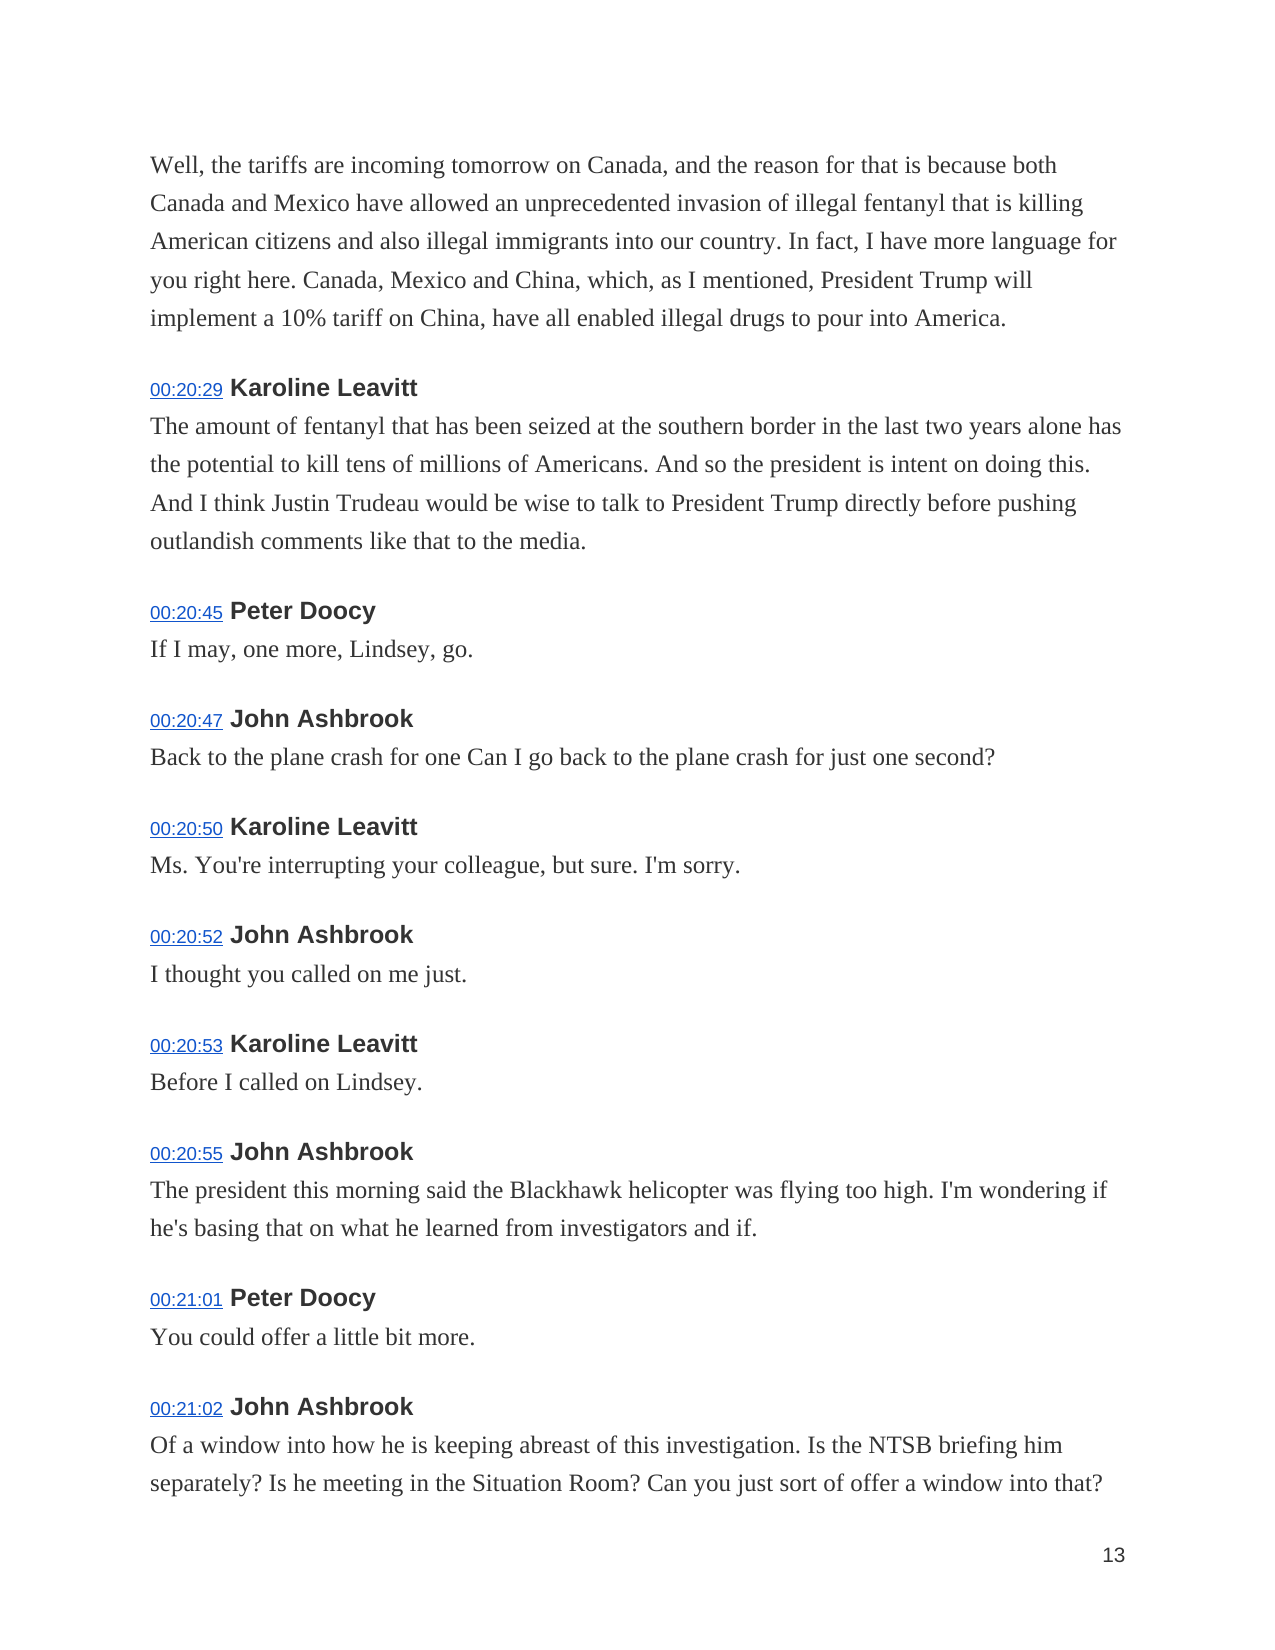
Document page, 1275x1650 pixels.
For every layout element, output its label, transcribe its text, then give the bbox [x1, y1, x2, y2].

text 00:20:53 Karoline Leavitt [150, 1029, 1125, 1057]
text Before I called on Lindsey. [150, 1067, 1125, 1096]
text 00:21:02 John Ashbrook [150, 1392, 1125, 1420]
text 00:20:47 John Ashbrook [150, 704, 1125, 733]
text Back to the plane crash for one Can I go back to the plane crash for just one second? [150, 742, 1125, 771]
text You could offer a little bit more. [150, 1322, 1125, 1350]
text 00:20:52 John Ashbrook [150, 921, 1125, 949]
text 00:20:45 Peter Doocy [150, 596, 1125, 624]
text 00:21:01 Peter Doocy [150, 1283, 1125, 1312]
text I thought you called on me just. [150, 959, 1125, 987]
text Well, the tariffs are incoming tomorrow on Canada, and the reason for that is because both Canada and Mexico have allowed an unprecedented invasion of illegal fentanyl that is killing American citizens and also illegal immigrants into our country. In fact, I have more language for you right here. Canada, Mexico and China, which, as I mentioned, President Trump will implement a 10% tariff on China, have all enabled illegal drugs to pour into America. [150, 150, 1125, 332]
text The president this morning said the Blackhawk helicopter was flying too high. I'm wondering if he's basing that on what he learned from investigators and if. [150, 1175, 1125, 1242]
text 00:20:50 Karoline Leavitt [150, 812, 1125, 841]
text Ms. You're interrupting your colleague, but sure. I'm sorry. [150, 851, 1125, 879]
text 00:20:55 John Ashbrook [150, 1137, 1125, 1166]
text The amount of fentanyl that has been seized at the southern border in the last two years alone has the potential to kill tens of millions of Americans. And so the president is intent on doing this. And I think Justin Trudeau would be wise to talk to President Trump directly before pushing outlandish comments like that to the media. [150, 411, 1125, 554]
text Of a window into how he is keeping abreast of this investigation. Is the NTSB briefing him separately? Is he meeting in the Situation Room? Can you just sort of offer a window into that? [150, 1430, 1125, 1497]
text If I may, one more, Lindsey, go. [150, 634, 1125, 663]
text 00:20:29 Karoline Leavitt [150, 373, 1125, 402]
